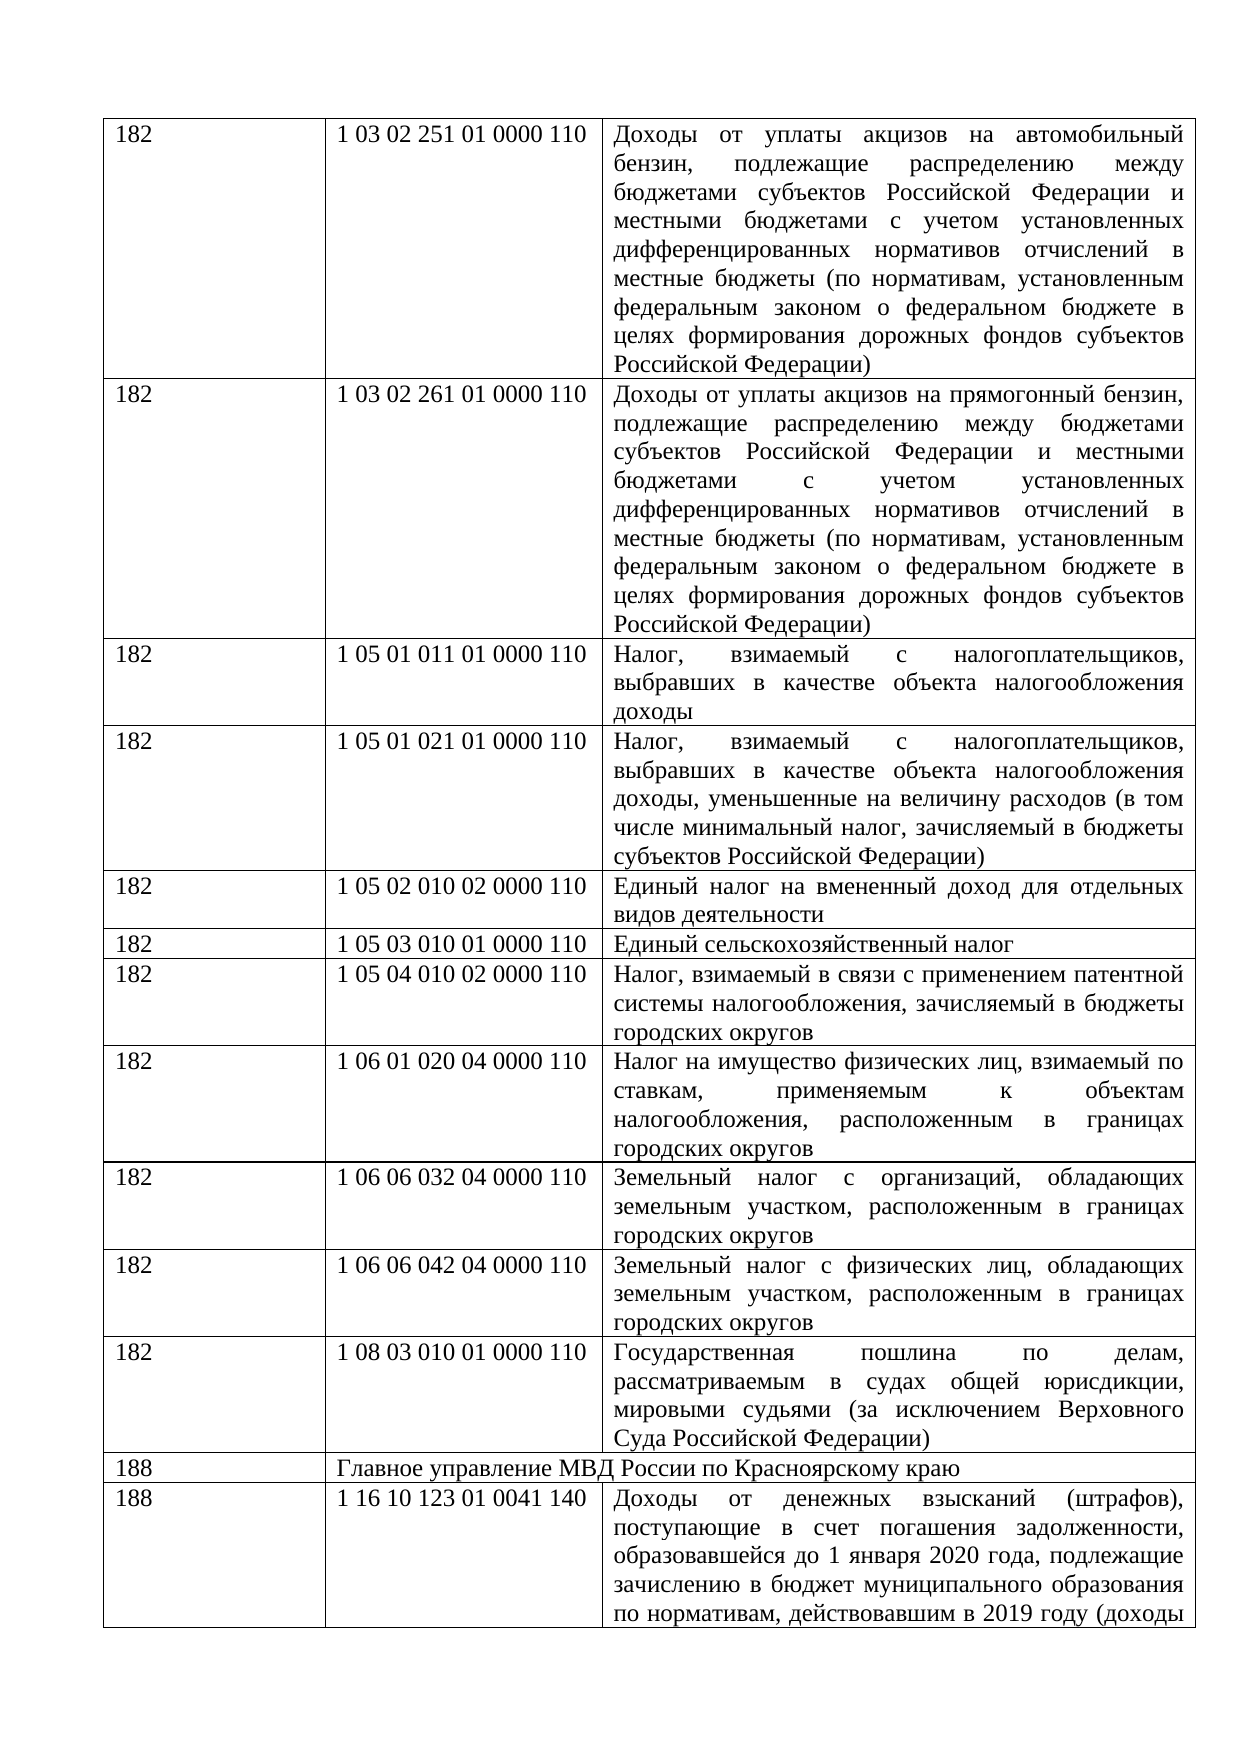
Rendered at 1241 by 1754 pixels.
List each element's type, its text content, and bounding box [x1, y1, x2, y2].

table_cell Государственная пошлина по делам, рассматриваемым в судах общей юрисдикции, мировыми судьями (за исключением Верховного Суда Российской Федерации) [603, 1337, 1195, 1452]
table_cell 182 [104, 1337, 325, 1452]
table_cell Единый налог на вмененный доход для отдельных видов деятельности [603, 871, 1195, 928]
table_cell 1 05 01 021 01 0000 110 [326, 726, 602, 870]
table_cell Земельный налог с физических лиц, обладающих земельным участком, расположенным в границах городских округов [603, 1250, 1195, 1336]
table_cell 182 [104, 959, 325, 1045]
table_cell 1 03 02 261 01 0000 110 [326, 379, 602, 638]
table_cell Доходы от уплаты акцизов на прямогонный бензин, подлежащие распределению между бюджетами субъектов Российской Федерации и местными бюджетами с учетом установленных дифференцированных нормативов отчислений в местные бюджеты (по нормативам, установленным федеральным законом о федеральном бюджете в целях формирования дорожных фондов субъектов Российской Федерации) [603, 379, 1195, 638]
table_cell 182 [104, 929, 325, 958]
table_cell 1 05 02 010 02 0000 110 [326, 871, 602, 928]
table_cell Налог на имущество физических лиц, взимаемый по ставкам, применяемым к объектам налогообложения, расположенным в границах городских округов [603, 1046, 1195, 1161]
table_cell 1 06 01 020 04 0000 110 [326, 1046, 602, 1161]
table_cell Налог, взимаемый в связи с применением патентной системы налогообложения, зачисляемый в бюджеты городских округов [603, 959, 1195, 1045]
table_cell 182 [104, 639, 325, 725]
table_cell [326, 1483, 602, 1627]
table_cell 1 05 03 010 01 0000 110 [326, 929, 602, 958]
table_cell 182 [104, 119, 325, 378]
table_cell 182 [104, 1046, 325, 1161]
table_cell Единый сельскохозяйственный налог [603, 929, 1195, 958]
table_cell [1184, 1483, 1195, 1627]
table_cell 1 05 01 011 01 0000 110 [326, 639, 602, 725]
table_cell 182 [104, 1163, 325, 1249]
table_cell 1 06 06 042 04 0000 110 [326, 1250, 602, 1336]
table_cell Земельный налог с организаций, обладающих земельным участком, расположенным в границах городских округов [603, 1163, 1195, 1249]
table_cell 182 [104, 726, 325, 870]
table_cell 1 06 06 032 04 0000 110 [326, 1163, 602, 1249]
table_cell 182 [104, 1250, 325, 1336]
table_cell Главное управление МВД России по Красноярскому краю [326, 1453, 1195, 1482]
table_cell 1 08 03 010 01 0000 110 [326, 1337, 602, 1452]
table_cell 182 [104, 379, 325, 638]
table_cell Налог, взимаемый с налогоплательщиков, выбравших в качестве объекта налогообложения доходы [603, 639, 1195, 725]
table_cell 182 [104, 871, 325, 928]
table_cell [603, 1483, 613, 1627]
table_cell 188 [104, 1483, 325, 1627]
table_cell Доходы от уплаты акцизов на автомобильный бензин, подлежащие распределению между бюджетами субъектов Российской Федерации и местными бюджетами с учетом установленных дифференцированных нормативов отчислений в местные бюджеты (по нормативам, установленным федеральным законом о федеральном бюджете в целях формирования дорожных фондов субъектов Российской Федерации) [603, 119, 1195, 378]
table_cell 1 05 04 010 02 0000 110 [326, 959, 602, 1045]
table_cell 1 03 02 251 01 0000 110 [326, 119, 602, 378]
table_cell Налог, взимаемый с налогоплательщиков, выбравших в качестве объекта налогообложения доходы, уменьшенные на величину расходов (в том числе минимальный налог, зачисляемый в бюджеты субъектов Российской Федерации) [603, 726, 1195, 870]
table_cell 188 [104, 1453, 325, 1482]
